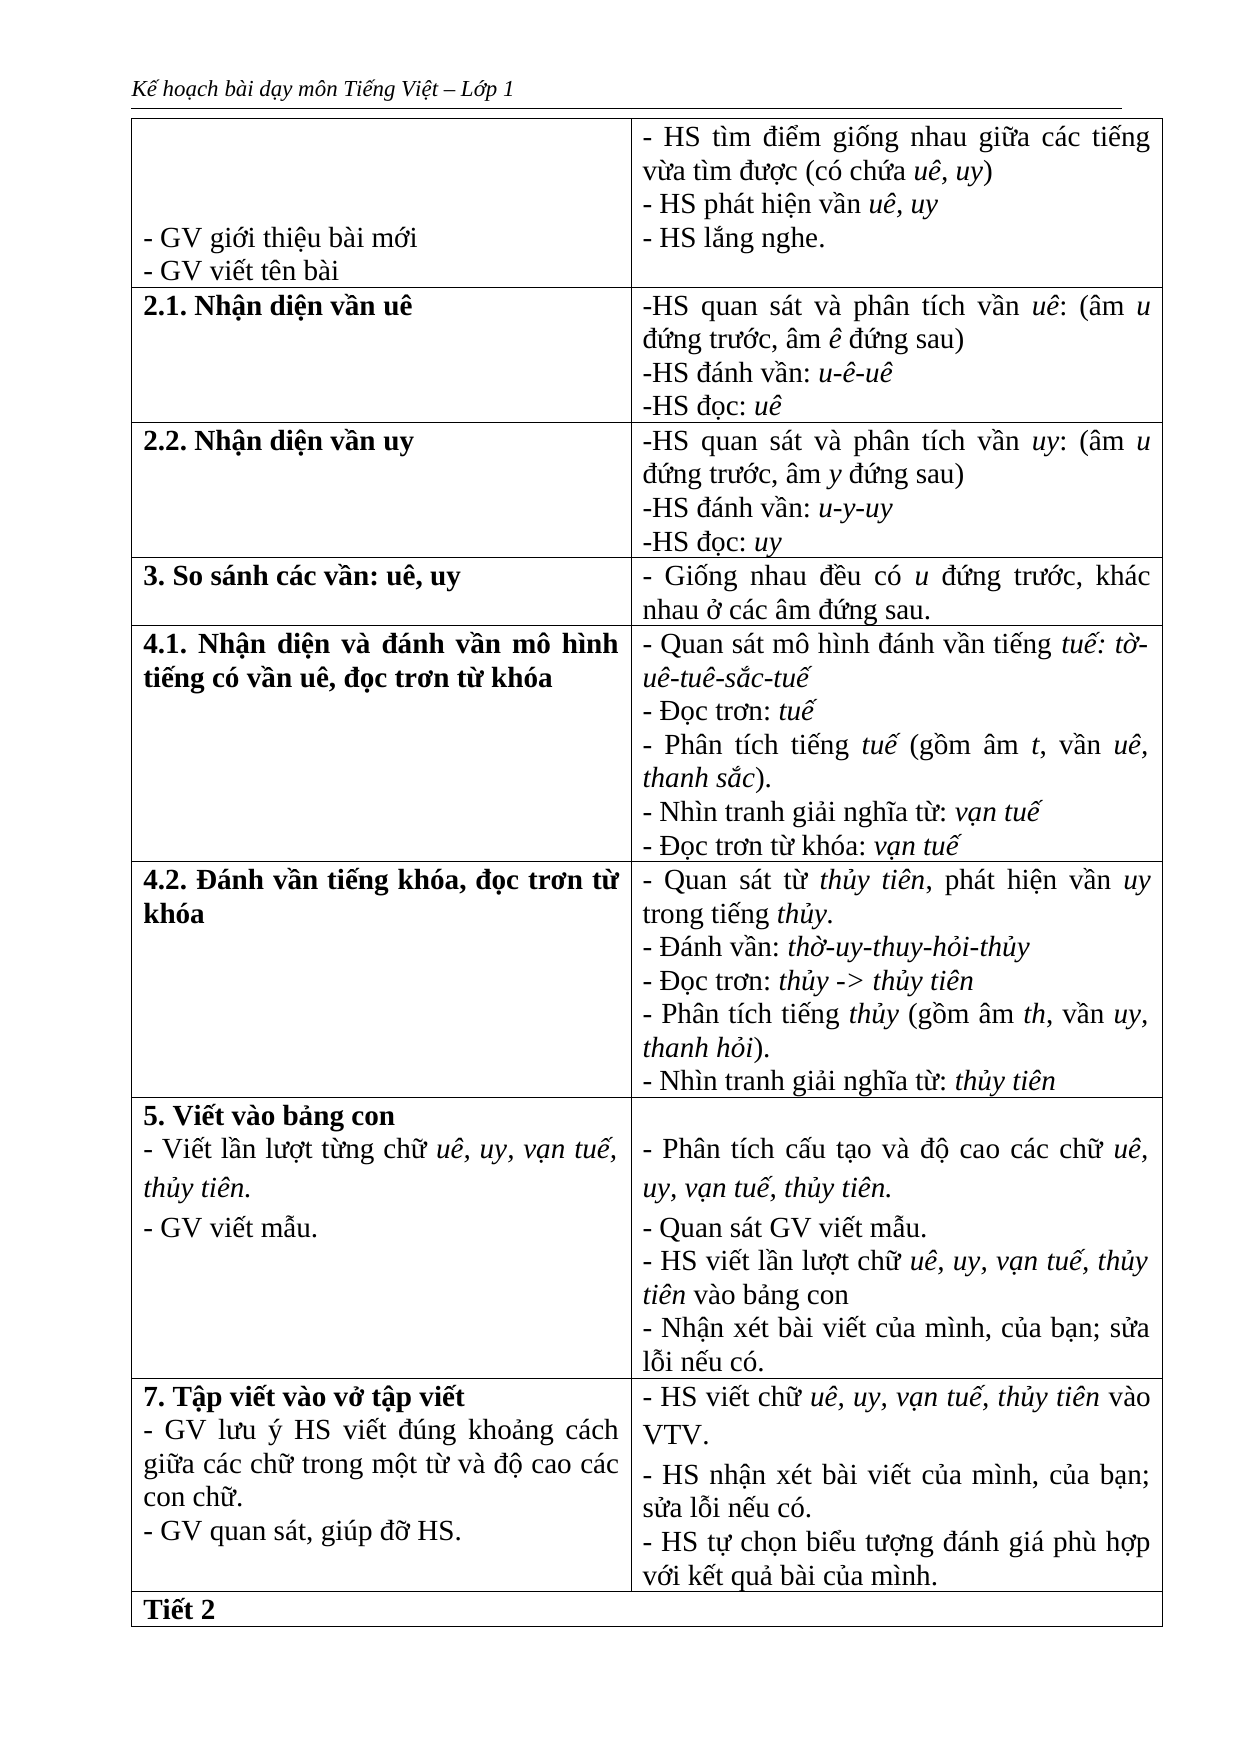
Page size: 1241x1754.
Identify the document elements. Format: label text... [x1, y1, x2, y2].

table_cell Tập viết vào vở tập viết - GV lưu ý HS viết đúng khoảng cách giữa các chữ trong một từ và độ cao các con chữ. - GV quan sát, giúp đỡ HS. [132, 1379, 631, 1591]
table_cell - HS viết chữ uê, uy, vạn tuế, thủy tiên vào VTV. - HS nhận xét bài viết của mình, của bạn; sửa lỗi nếu có. - HS tự chọn biểu tượng đánh giá phù hợp với kết quả bài của mình. [632, 1379, 1162, 1591]
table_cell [132, 1592, 1162, 1626]
table_cell - Giống nhau đều có u đứng trước, khác nhau ở các âm đứng sau. [632, 558, 1162, 625]
table_cell 4.2. Đánh vần tiếng khóa, đọc trơn từ khóa [132, 862, 631, 1097]
table_cell 2.2. Nhận diện vần uy [132, 423, 631, 557]
table_cell - Quan sát mô hình đánh vần tiếng tuế: tờ-uê-tuê-sắc-tuế - Đọc trơn: tuế - Phân tích tiếng tuế (gồm âm t, vần uê, thanh sắc). - Nhìn tranh giải nghĩa từ: vạn tuế - Đọc trơn từ khóa: vạn tuế [632, 626, 1162, 861]
table_cell - Phân tích cấu tạo và độ cao các chữ uê, uy, vạn tuế, thủy tiên. - Quan sát GV viết mẫu. - HS viết lần lượt chữ uê, uy, vạn tuế, thủy tiên vào bảng con - Nhận xét bài viết của mình, của bạn; sửa lỗi nếu có. [632, 1098, 1162, 1378]
table_cell - Quan sát từ thủy tiên, phát hiện vần uy trong tiếng thủy. - Đánh vần: thờ-uy-thuy-hỏi-thủy - Đọc trơn: thủy -> thủy tiên - Phân tích tiếng thủy (gồm âm th, vần uy, thanh hỏi). - Nhìn tranh giải nghĩa từ: thủy tiên [632, 862, 1162, 1097]
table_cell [632, 119, 1162, 287]
table_cell 4.1. Nhận diện và đánh vần mô hình tiếng có vần uê, đọc trơn từ khóa [132, 626, 631, 861]
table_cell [132, 119, 631, 287]
table_cell 3. So sánh các vần: uê, uy [132, 558, 631, 625]
table_cell -HS quan sát và phân tích vần uê: (âm u đứng trước, âm ê đứng sau) -HS đánh vần: u-ê-uê -HS đọc: uê [632, 288, 1162, 422]
table_cell -HS quan sát và phân tích vần uy: (âm u đứng trước, âm y đứng sau) -HS đánh vần: u-y-uy -HS đọc: uy [632, 423, 1162, 557]
table_cell 2.1. Nhận diện vần uê [132, 288, 631, 422]
table_cell 5. Viết vào bảng con - Viết lần lượt từng chữ uê, uy, vạn tuế, thủy tiên. - GV viết mẫu. [132, 1098, 631, 1378]
